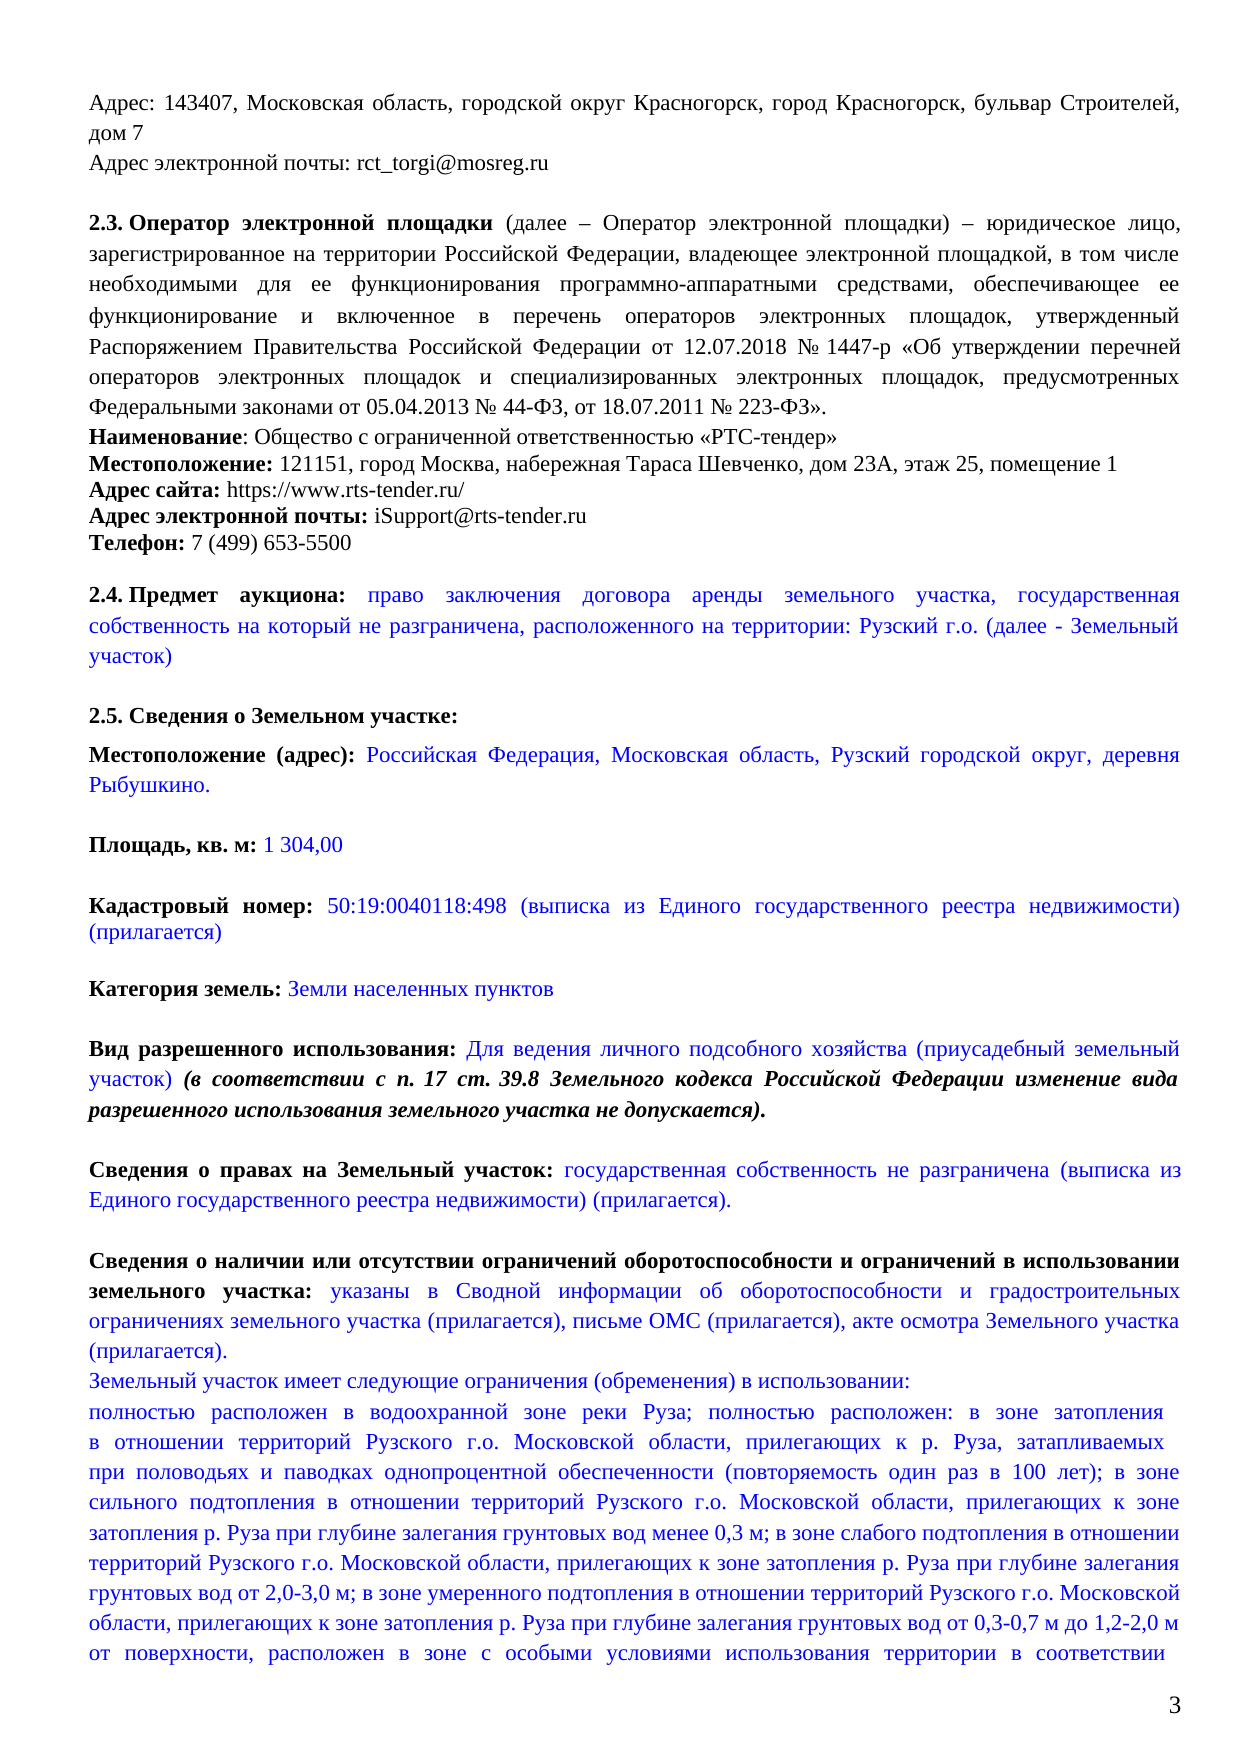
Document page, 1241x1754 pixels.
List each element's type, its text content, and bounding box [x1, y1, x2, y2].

text Местоположение: 121151, город Москва, набережная Тараса Шевченко, дом 23А, этаж 25, помещение 1 [89, 450, 1181, 476]
text Сведения о правах на Земельный участок: государственная собственность не разграничена (выписка из Единого государственного реестра недвижимости) (прилагается). [89, 1156, 1181, 1213]
text Адрес электронной почты: iSupport@rts-tender.ru [89, 502, 1181, 529]
text Площадь, кв. м: 1 304,00 [89, 831, 1181, 858]
text 2.5. Сведения о Земельном участке: [89, 702, 1181, 729]
text 2.3. Оператор электронной площадки (далее – Оператор электронной площадки) – юридическое лицо, зарегистрированное на территории Российской Федерации, владеющее электронной площадкой, в том числе необходимыми для ее функционирования программно-аппаратными средствами, обеспечивающее ее функционирование и включенное в перечень операторов электронных площадок, утвержденный Распоряжением Правительства Российской Федерации от 12.07.2018 № 1447-р «Об утверждении перечней операторов электронных площадок и специализированных электронных площадок, предусмотренных Федеральными законами от 05.04.2013 № 44-ФЗ, от 18.07.2011 № 223-ФЗ». [89, 209, 1181, 419]
text Адрес: 143407, Московская область, городской округ Красногорск, город Красногорск, бульвар Строителей, дом 7 [89, 89, 1181, 145]
text Адрес электронной почты: rct_torgi@mosreg.ru [89, 149, 1181, 175]
text Кадастровый номер: 50:19:0040118:498 (выписка из Единого государственного реестра недвижимости) (прилагается) [89, 892, 1181, 944]
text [89, 1398, 1181, 1666]
text Сведения о наличии или отсутствии ограничений оборотоспособности и ограничений в использовании земельного участка: указаны в Сводной информации об оборотоспособности и градостроительных ограничениях земельного участка (прилагается), письме ОМС (прилагается), акте осмотра Земельного участка (прилагается). [89, 1247, 1181, 1364]
text Адрес сайта: https://www.rts-tender.ru/ [89, 476, 1181, 502]
text Категория земель: Земли населенных пунктов [89, 975, 1181, 1001]
text Местоположение (адрес): Российская Федерация, Московская область, Рузский городской округ, деревня Рыбушкино. [89, 741, 1181, 797]
text Телефон: 7 (499) 653-5500 [89, 529, 1181, 555]
text 2.4. Предмет аукциона: право заключения договора аренды земельного участка, государственная собственность на который не разграничена, расположенного на территории: Рузский г.о. (далее - Земельный участок) [89, 581, 1181, 668]
text Наименование: Общество с ограниченной ответственностью «РТС-тендер» [89, 423, 1181, 450]
text Земельный участок имеет следующие ограничения (обременения) в использовании: [89, 1367, 1181, 1394]
text Вид разрешенного использования: Для ведения личного подсобного хозяйства (приусадебный земельный участок) (в соответствии с п. 17 ст. 39.8 Земельного кодекса Российской Федерации изменение вида разрешенного использования земельного участка не допускается). [89, 1035, 1181, 1122]
